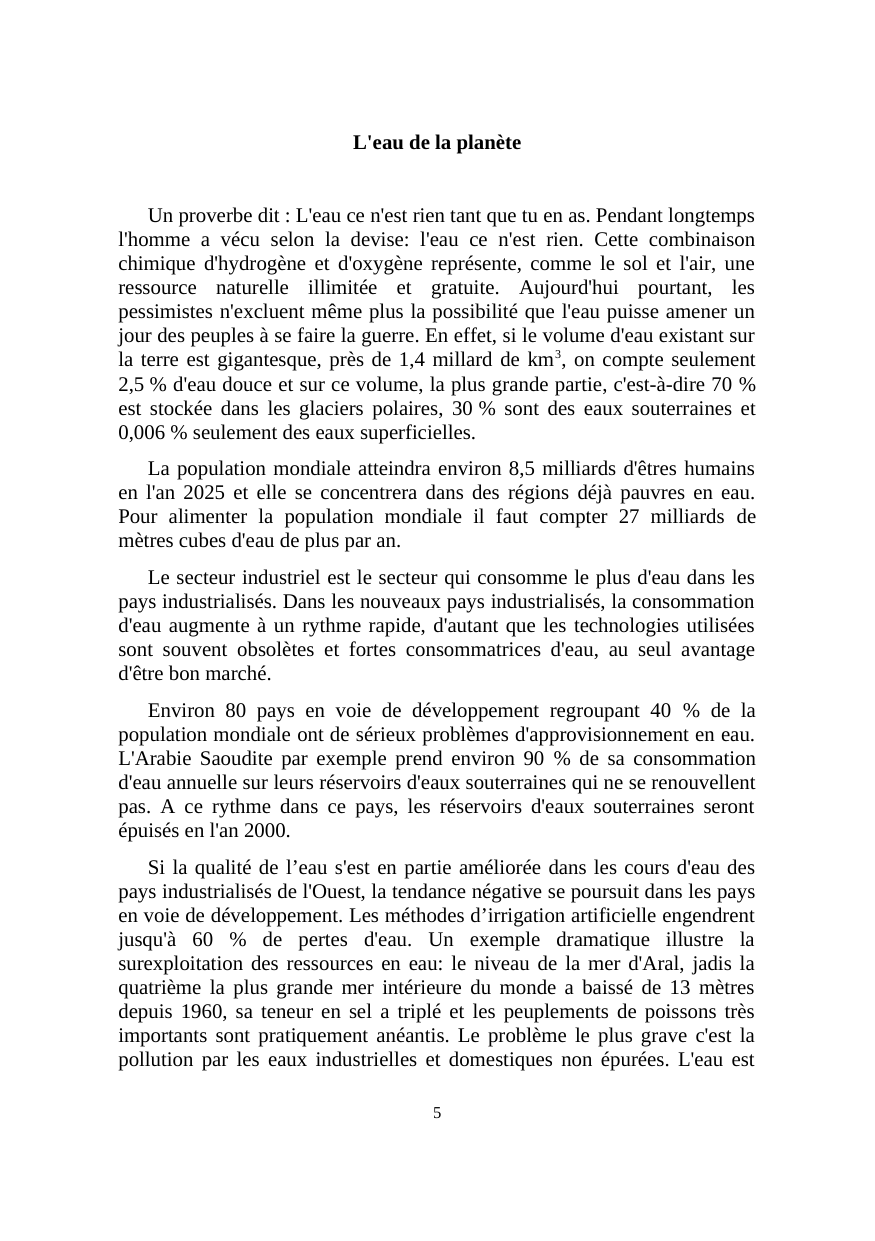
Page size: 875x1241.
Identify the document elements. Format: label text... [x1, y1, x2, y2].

text Le secteur industriel est le secteur qui consomme le plus d'eau dans les pays industrialisés. Dans les nouveaux pays industrialisés, la consommation d'eau augmente à un rythme rapide, d'autant que les technologies utilisées sont souvent obsolètes et fortes consommatrices d'eau, au seul avantage d'être bon marché. [118, 565, 756, 685]
text Un proverbe dit : L'eau ce n'est rien tant que tu en as. Pendant longtemps l'homme a vécu selon la devise: l'eau ce n'est rien. Cette combinaison chimique d'hydrogène et d'oxygène représente, comme le sol et l'air, une ressource naturelle illimitée et gratuite. Aujourd'hui pourtant, les pessimistes n'excluent même plus la possibilité que l'eau puisse amener un jour des peuples à se faire la guerre. En effet, si le volume d'eau existant sur la terre est gigantesque, près de 1,4 millard de km3, on compte seulement 2,5 % d'eau douce et sur ce volume, la plus grande partie, c'est-à-dire 70 % est stockée dans les glaciers polaires, 30 % sont des eaux souterraines et 0,006 % seulement des eaux superficielles. [118, 203, 756, 444]
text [118, 854, 756, 1071]
text L'eau de la planète [118, 130, 756, 154]
text La population mondiale atteindra environ 8,5 milliards d'êtres humains en l'an 2025 et elle se concentrera dans des régions déjà pauvres en eau. Pour alimenter la population mondiale il faut compter 27 milliards de mètres cubes d'eau de plus par an. [118, 456, 756, 552]
text Environ 80 pays en voie de développement regroupant 40 % de la population mondiale ont de sérieux problèmes d'approvisionnement en eau. L'Arabie Saoudite par exemple prend environ 90 % de sa consommation d'eau annuelle sur leurs réservoirs d'eaux souterraines qui ne se renouvellent pas. A ce rythme dans ce pays, les réservoirs d'eaux souterraines seront épuisés en l'an 2000. [118, 698, 756, 842]
